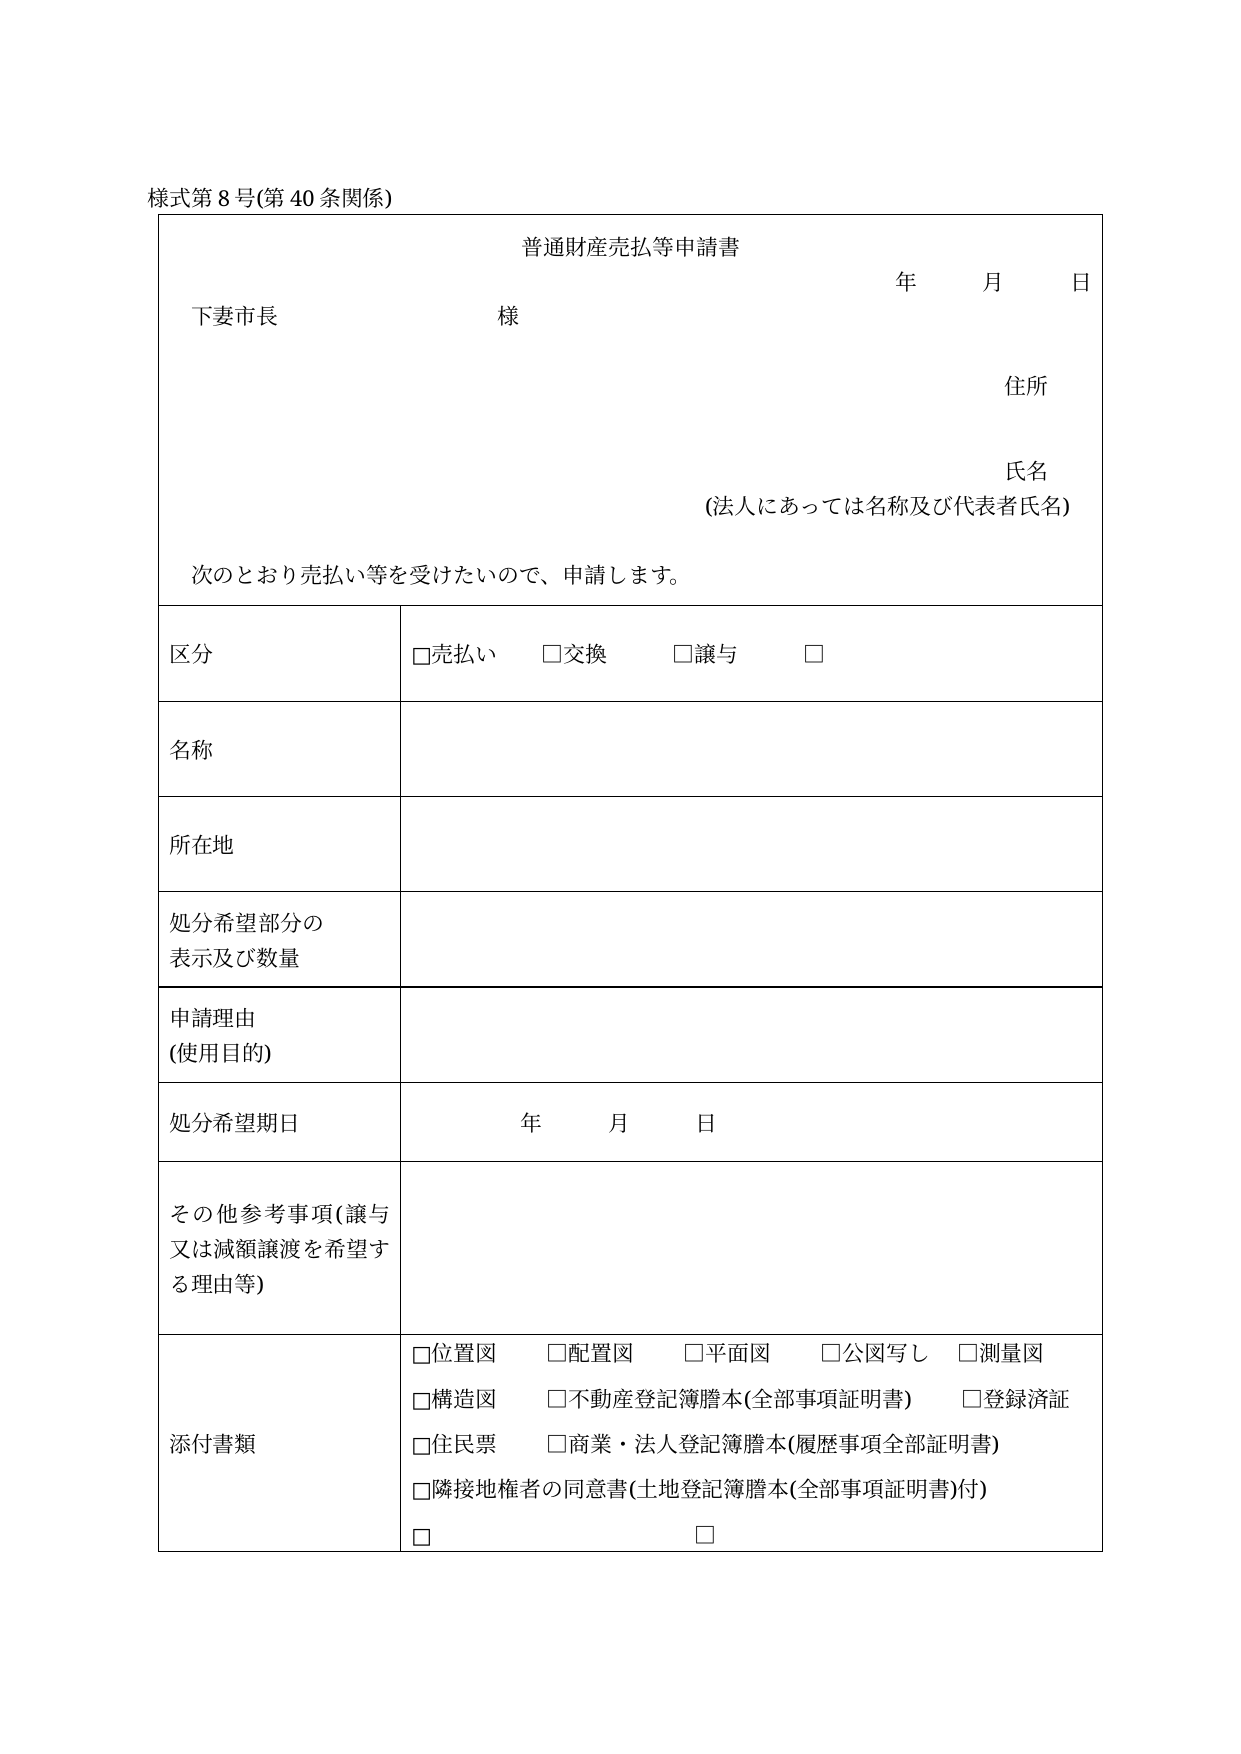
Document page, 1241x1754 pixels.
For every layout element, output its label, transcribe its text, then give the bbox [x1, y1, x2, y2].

table_cell 申請理由 (使用目的) [159, 988, 400, 1082]
table_cell □売払い □交換 □譲与 □ [401, 606, 1102, 701]
table_cell [401, 988, 1102, 1082]
table_cell その他参考事項(譲与又は減額譲渡を希望する理由等) [159, 1162, 400, 1334]
table_cell 年 月 日 [401, 1083, 1102, 1161]
text 様式第8号(第40条関係) [148, 179, 1092, 214]
table_cell 添付書類 [159, 1335, 400, 1551]
table_cell □位置図 □配置図 □平面図 □公図写し □測量図 □構造図 □不動産登記簿謄本(全部事項証明書) □登録済証 □住民票 □商業・法人登記簿謄本(履歴事項全部証明書) □隣接地権者の同意書(土地登記簿謄本(全部事項証明書)付) □ □ [401, 1335, 1102, 1551]
table_cell [401, 702, 1102, 796]
table_cell 処分希望期日 [159, 1083, 400, 1161]
table_cell 名称 [159, 702, 400, 796]
table_cell 区分 [159, 606, 400, 701]
table_cell [401, 797, 1102, 891]
table_cell 処分希望部分の表示及び数量 [159, 892, 400, 986]
table_cell [401, 1162, 1102, 1334]
table_cell 所在地 [159, 797, 400, 891]
table_header 普通財産売払等申請書 年 月 日 下妻市長 様 住所 氏名 (法人にあっては名称及び代表者氏名) 次のとおり売払い等を受けたいので、申請します。 [159, 215, 1102, 605]
table_cell [401, 892, 1102, 986]
